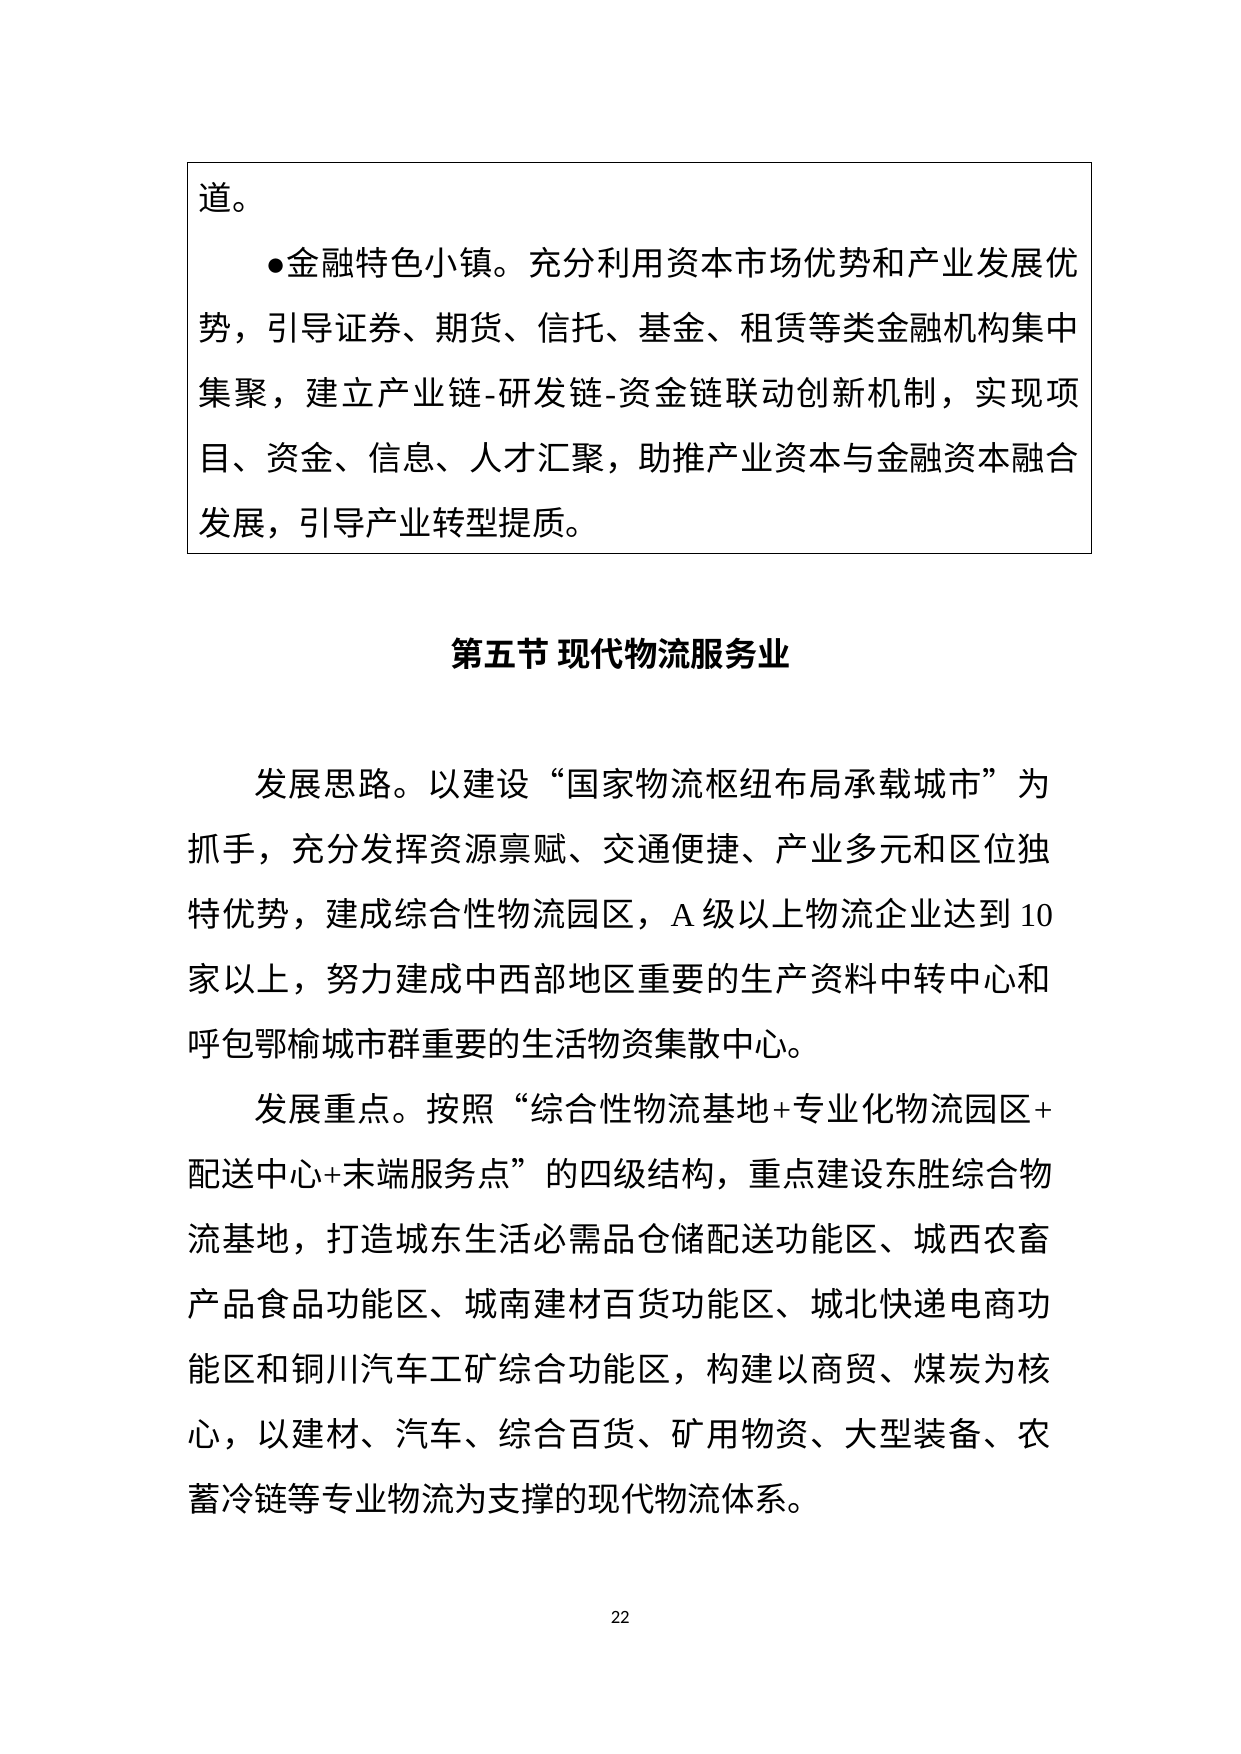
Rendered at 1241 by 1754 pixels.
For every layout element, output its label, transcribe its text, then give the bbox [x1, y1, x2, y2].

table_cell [188, 163, 1091, 553]
subtitle 第五节 现代物流服务业 [187, 619, 1053, 684]
text 发展重点。按照“综合性物流基地+专业化物流园区+配送中心+末端服务点”的四级结构，重点建设东胜综合物流基地，打造城东生活必需品仓储配送功能区、城西农畜产品食品功能区、城南建材百货功能区、城北快递电商功能区和铜川汽车工矿综合功能区，构建以商贸、煤炭为核心，以建材、汽车、综合百货、矿用物资、大型装备、农蓄冷链等专业物流为支撑的现代物流体系。 [187, 1074, 1053, 1529]
text 发展思路。以建设“国家物流枢纽布局承载城市”为抓手，充分发挥资源禀赋、交通便捷、产业多元和区位独特优势，建成综合性物流园区，A级以上物流企业达到10家以上，努力建成中西部地区重要的生产资料中转中心和呼包鄂榆城市群重要的生活物资集散中心。 [187, 749, 1053, 1074]
